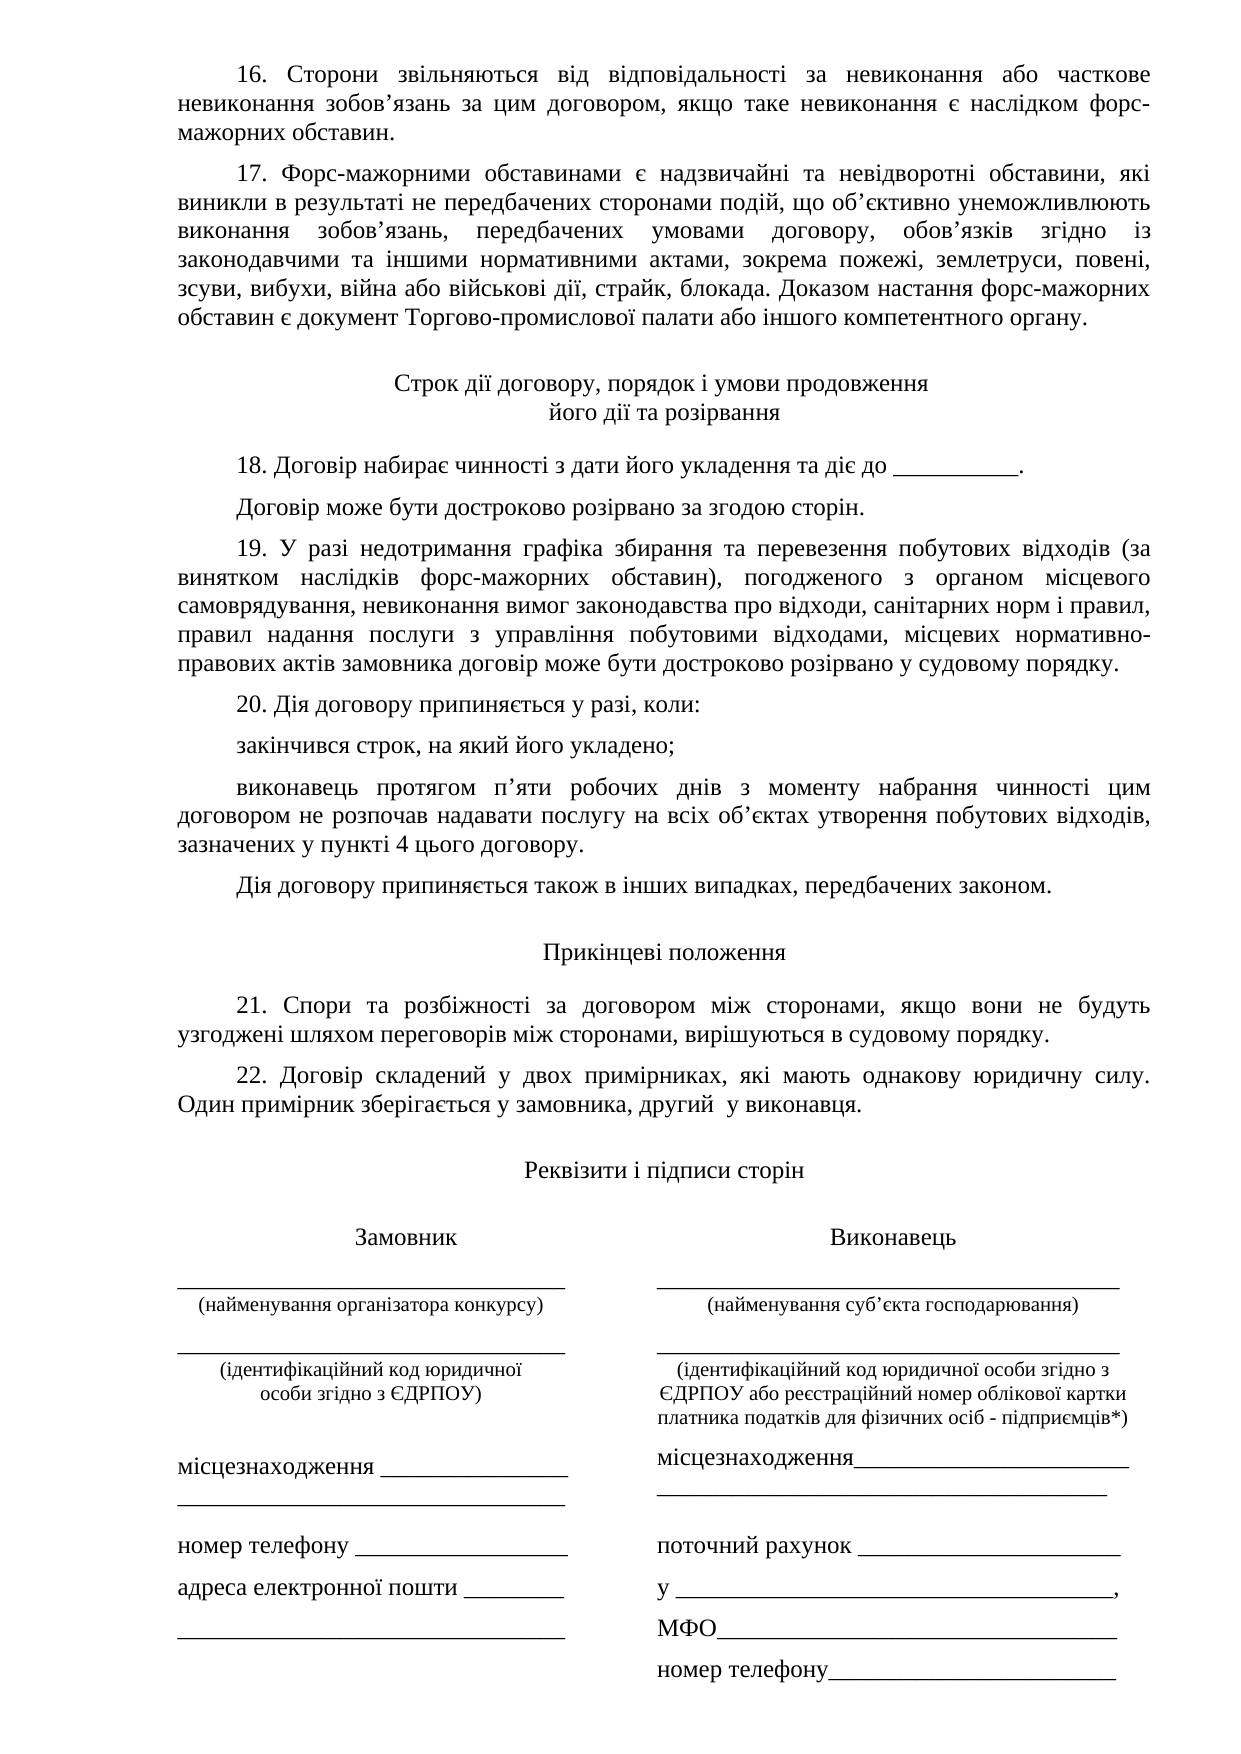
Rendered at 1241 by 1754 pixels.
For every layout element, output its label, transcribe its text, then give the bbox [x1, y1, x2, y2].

text Дія договору припиняється також в інших випадках, передбачених законом. [177, 870, 1152, 899]
table_cell місцезнаходження _______________ _______________________________ [166, 1429, 646, 1518]
table_cell місцезнаходження__________________________________________________________ [646, 1429, 1140, 1518]
table_header Замовник [166, 1209, 646, 1250]
text Прикінцеві положення [177, 937, 1152, 965]
table_cell _______________________________ (найменування організатора конкурсу) [166, 1250, 646, 1316]
text закінчився строк, на який його укладено; [177, 730, 1152, 759]
text Договір може бути достроково розірвано за згодою сторін. [177, 492, 1152, 520]
table_cell номер телефону _________________ адреса електронної пошти ________ _______________________________ [166, 1518, 646, 1683]
text 21. Спори та розбіжності за договором між сторонами, якщо вони не будуть узгоджені шляхом переговорів між сторонами, вирішуються в судовому порядку. [177, 990, 1152, 1048]
text Строк дії договору, порядок і умови продовження його дії та розірвання [177, 368, 1152, 425]
text виконавець протягом п’яти робочих днів з моменту набрання чинності цим договором не розпочав надавати послугу на всіх об’єктах утворення побутових відходів, зазначених у пункті 4 цього договору. [177, 772, 1152, 858]
text 20. Дія договору припиняється у разі, коли: [177, 689, 1152, 718]
table_cell поточний рахунок _____________________ у ___________________________________, МФО________________________________ номер телефону_______________________ [646, 1518, 1140, 1683]
table_cell _______________________________ (ідентифікаційний код юридичної особи згідно з ЄДРПОУ) [166, 1316, 646, 1429]
text 17. Форс-мажорними обставинами є надзвичайні та невідворотні обставини, які виникли в результаті не передбачених сторонами подій, що об’єктивно унеможливлюють виконання зобов’язань, передбачених умовами договору, обов’язків згідно із законодавчими та іншими нормативними актами, зокрема пожежі, землетруси, повені, зсуви, вибухи, війна або військові дії, страйк, блокада. Доказом настання форс-мажорних обставин є документ Торгово-промислової палати або іншого компетентного органу. [177, 158, 1152, 330]
table_header Виконавець [646, 1209, 1140, 1250]
text 22. Договір складений у двох примірниках, які мають однакову юридичну силу. Один примірник зберігається у замовника, другий у виконавця. [177, 1060, 1152, 1118]
text 19. У разі недотримання графіка збирання та перевезення побутових відходів (за винятком наслідків форс-мажорних обставин), погодженого з органом місцевого самоврядування, невиконання вимог законодавства про відходи, санітарних норм і правил, правил надання послуги з управління побутовими відходами, місцевих нормативно-правових актів замовника договір може бути достроково розірвано у судовому порядку. [177, 533, 1152, 677]
text 16. Сторони звільняються від відповідальності за невиконання або часткове невиконання зобов’язань за цим договором, якщо таке невиконання є наслідком форс-мажорних обставин. [177, 59, 1152, 145]
text Реквізити і підписи сторін [177, 1155, 1152, 1184]
table_cell _____________________________________ (ідентифікаційний код юридичної особи згідно з ЄДРПОУ або реєстраційний номер облікової картки платника податків для фізичних осіб - підприємців*) [646, 1316, 1140, 1429]
text 18. Договір набирає чинності з дати його укладення та діє до __________. [177, 450, 1152, 479]
table_cell _____________________________________ (найменування суб’єкта господарювання) [646, 1250, 1140, 1316]
